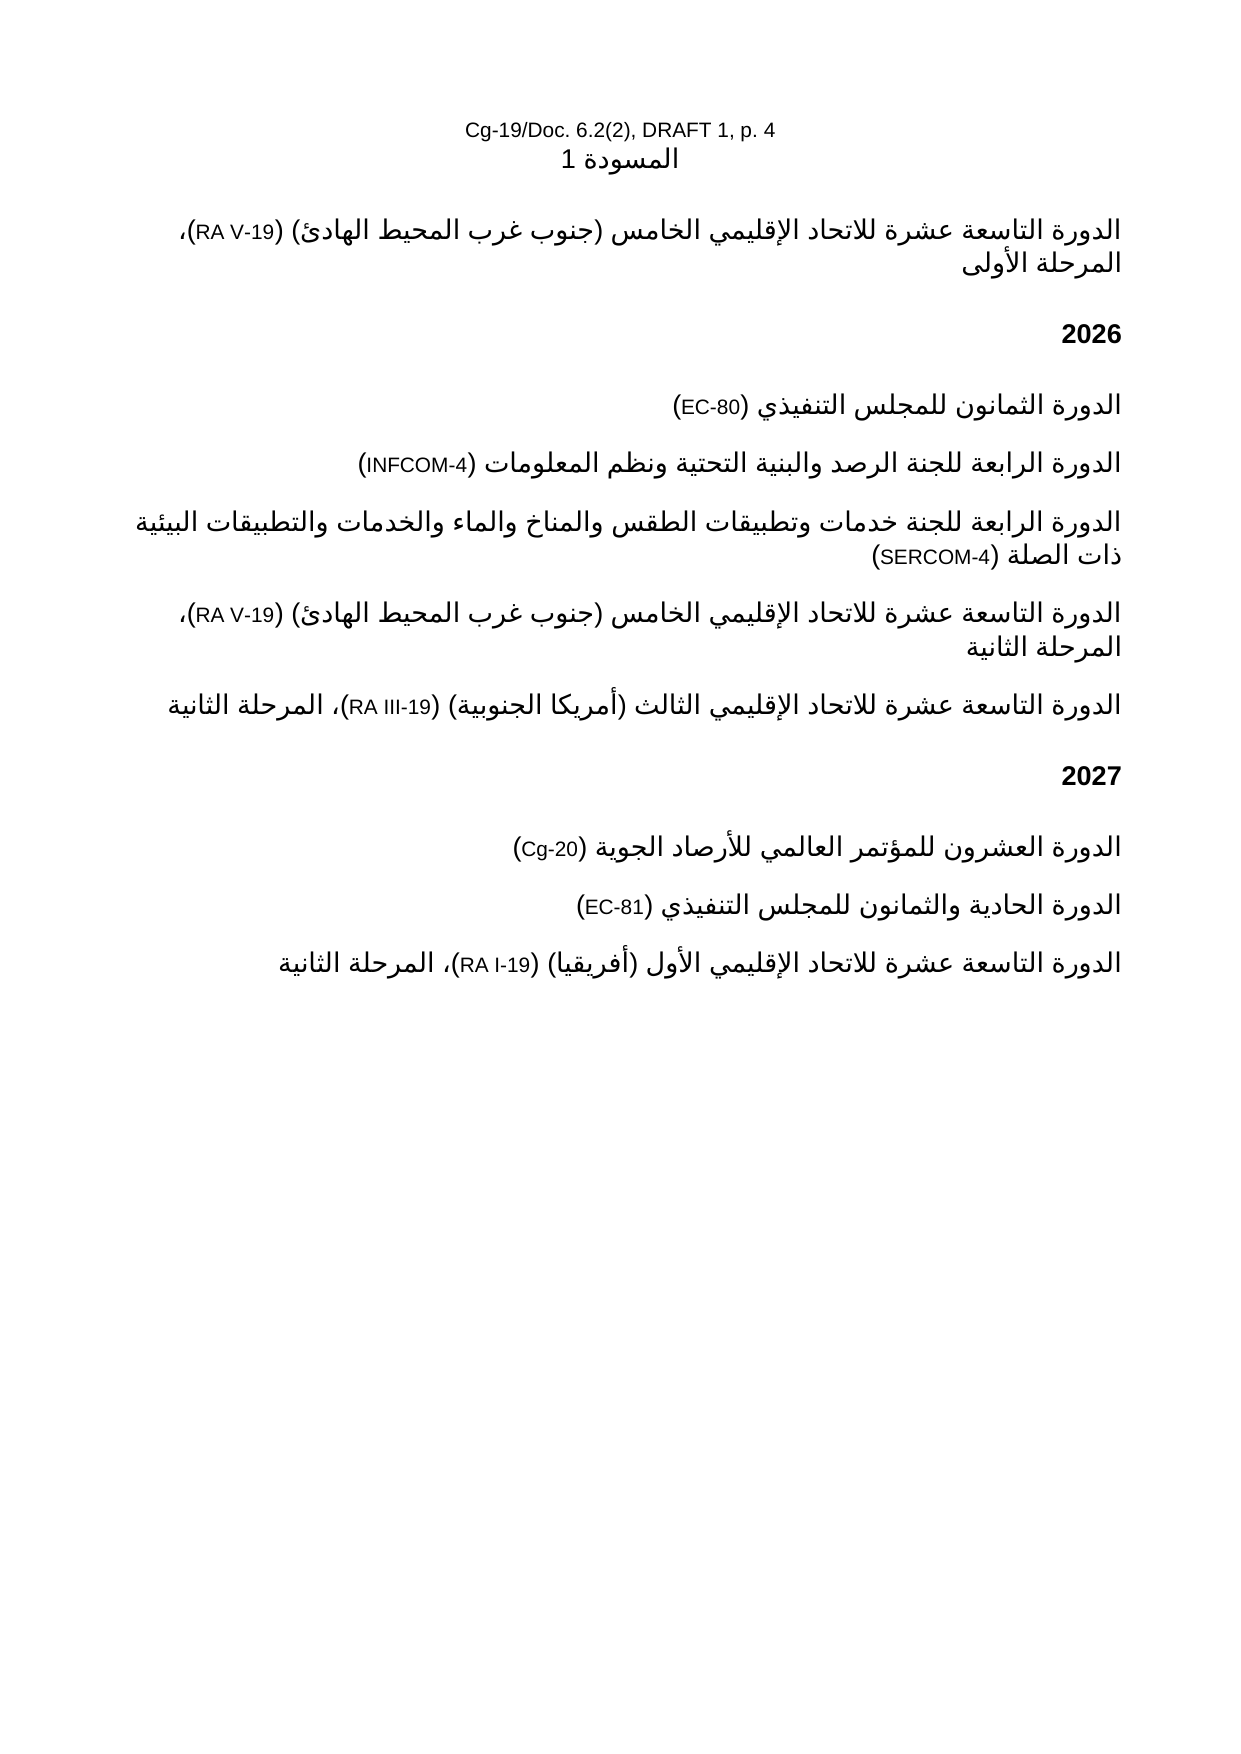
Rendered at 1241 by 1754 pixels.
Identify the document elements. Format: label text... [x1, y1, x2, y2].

text الدورة الرابعة للجنة الرصد والبنية التحتية ونظم المعلومات (INFCOM-4) [118, 446, 1122, 479]
text الدورة التاسعة عشرة للاتحاد الإقليمي الخامس (جنوب غرب المحيط الهادئ) (RA V-19)، المرحلة الثانية [118, 596, 1122, 663]
text الدورة الرابعة للجنة خدمات وتطبيقات الطقس والمناخ والماء والخدمات والتطبيقات البيئية ذات الصلة (SERCOM-4) [118, 504, 1122, 571]
text الدورة التاسعة عشرة للاتحاد الإقليمي الخامس (جنوب غرب المحيط الهادئ) (RA V-19)، المرحلة الأولى [118, 213, 1122, 279]
subtitle 2027 [118, 759, 1122, 792]
text الدورة العشرون للمؤتمر العالمي للأرصاد الجوية (Cg-20) [118, 829, 1122, 863]
text الدورة التاسعة عشرة للاتحاد الإقليمي الثالث (أمريكا الجنوبية) (RA III-19)، المرحلة الثانية [118, 688, 1122, 721]
text الدورة الثمانون للمجلس التنفيذي (EC-80) [118, 388, 1122, 421]
text الدورة التاسعة عشرة للاتحاد الإقليمي الأول (أفريقيا) (RA I-19)، المرحلة الثانية [118, 946, 1122, 979]
subtitle 2026 [118, 317, 1122, 350]
text الدورة الحادية والثمانون للمجلس التنفيذي (EC-81) [118, 888, 1122, 921]
